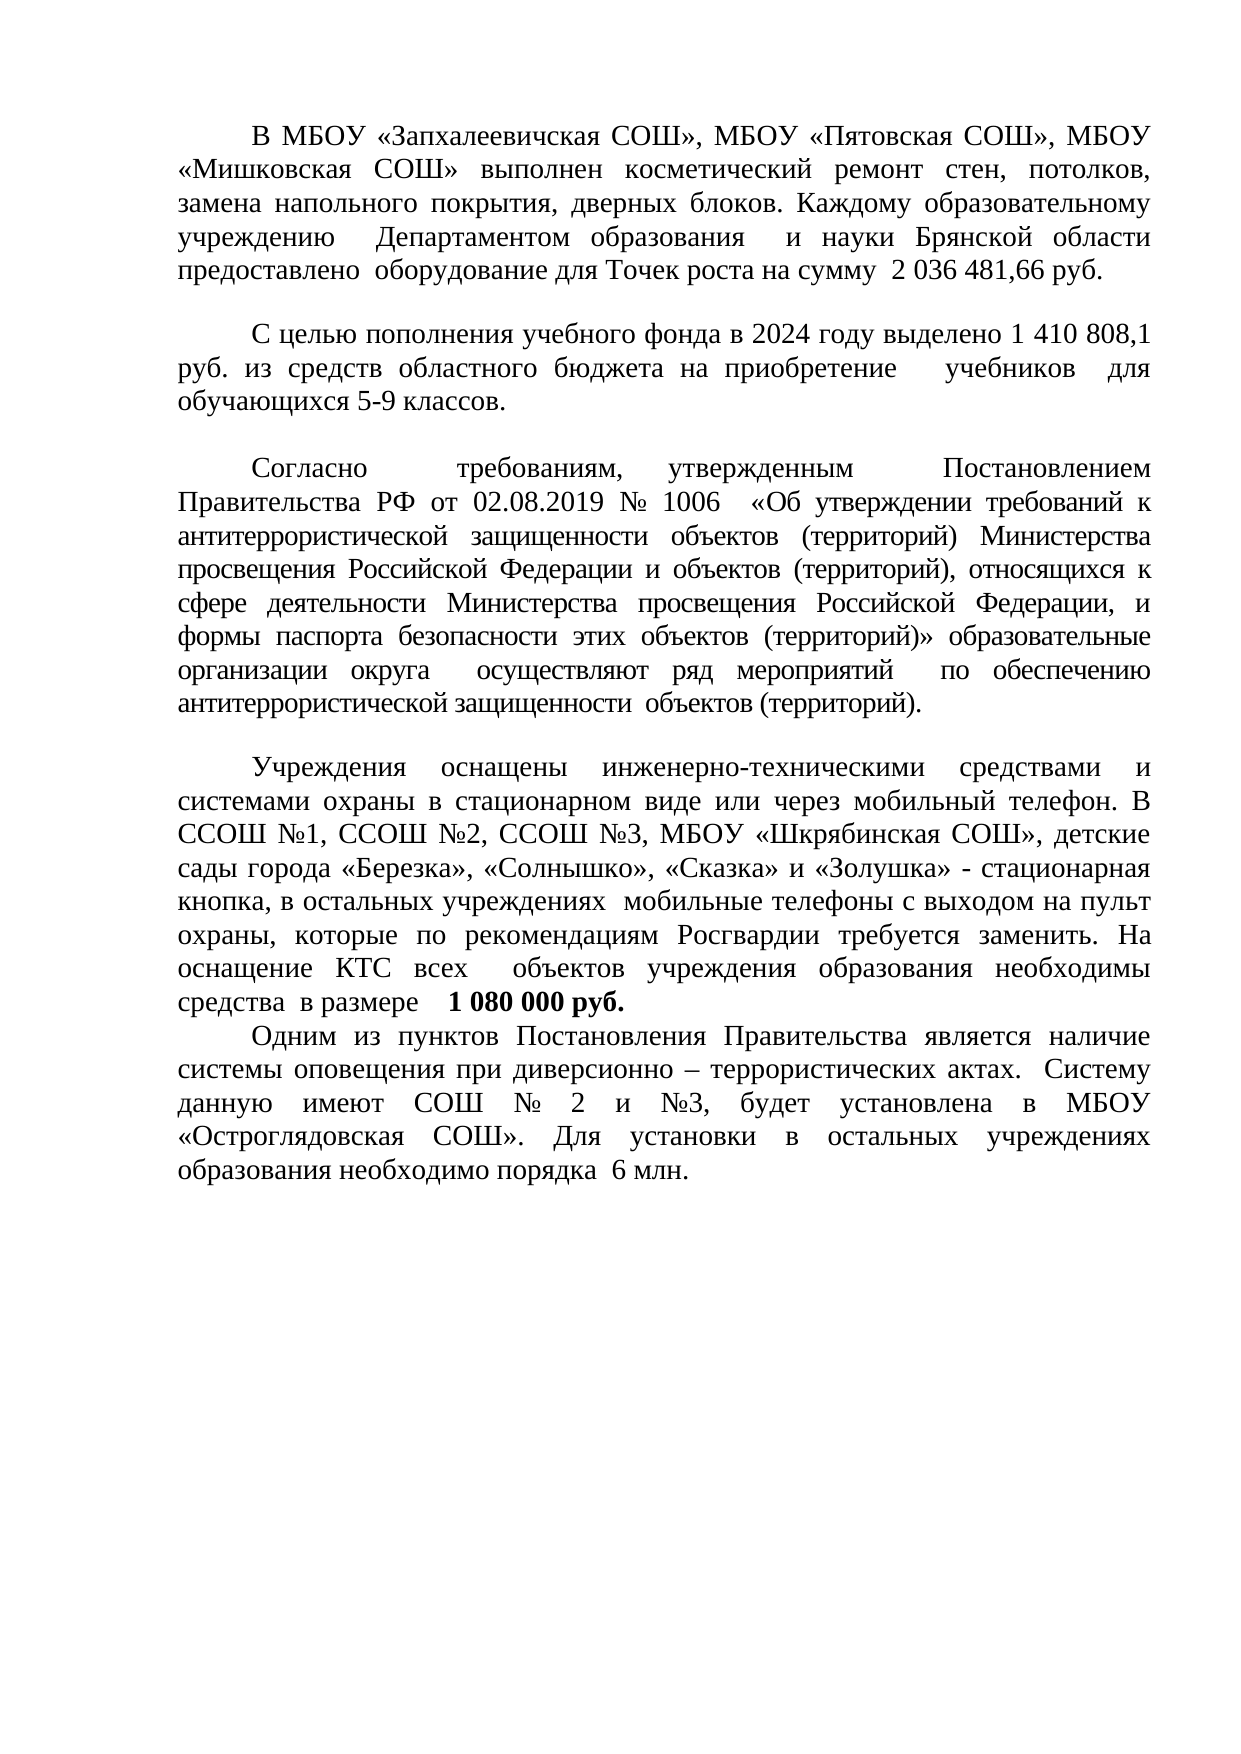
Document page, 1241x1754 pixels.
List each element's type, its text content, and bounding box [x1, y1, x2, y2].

text Учреждения оснащены инженерно-техническими средствами и системами охраны в стационарном виде или через мобильный телефон. В ССОШ №1, ССОШ №2, ССОШ №3, МБОУ «Шкрябинская СОШ», детские сады города «Березка», «Солнышко», «Сказка» и «Золушка» - стационарная кнопка, в остальных учреждениях мобильные телефоны с выходом на пульт охраны, которые по рекомендациям Росгвардии требуется заменить. На оснащение КТС всех объектов учреждения образования необходимы средства в размере 1 080 000 руб. [177, 749, 1152, 1018]
text В МБОУ «Запхалеевичская СОШ», МБОУ «Пятовская СОШ», МБОУ «Мишковская СОШ» выполнен косметический ремонт стен, потолков, замена напольного покрытия, дверных блоков. Каждому образовательному учреждению Департаментом образования и науки Брянской области предоставлено оборудование для Точек роста на сумму 2 036 481,66 руб. [177, 118, 1152, 286]
text С целью пополнения учебного фонда в 2024 году выделено 1 410 808,1 руб. из средств областного бюджета на приобретение учебников для обучающихся 5-9 классов. [177, 316, 1152, 417]
text Одним из пунктов Постановления Правительства является наличие системы оповещения при диверсионно – террористических актах. Систему данную имеют СОШ № 2 и №3, будет установлена в МБОУ «Остроглядовская СОШ». Для установки в остальных учреждениях образования необходимо порядка 6 млн. [177, 1018, 1152, 1185]
text Согласно требованиям, утвержденным Постановлением Правительства РФ от 02.08.2019 № 1006 «Об утверждении требований к антитеррористической защищенности объектов (территорий) Министерства просвещения Российской Федерации и объектов (территорий), относящихся к сфере деятельности Министерства просвещения Российской Федерации, и формы паспорта безопасности этих объектов (территорий)» образовательные организации округа осуществляют ряд мероприятий по обеспечению антитеррористической защищенности объектов (территорий). [177, 451, 1152, 719]
